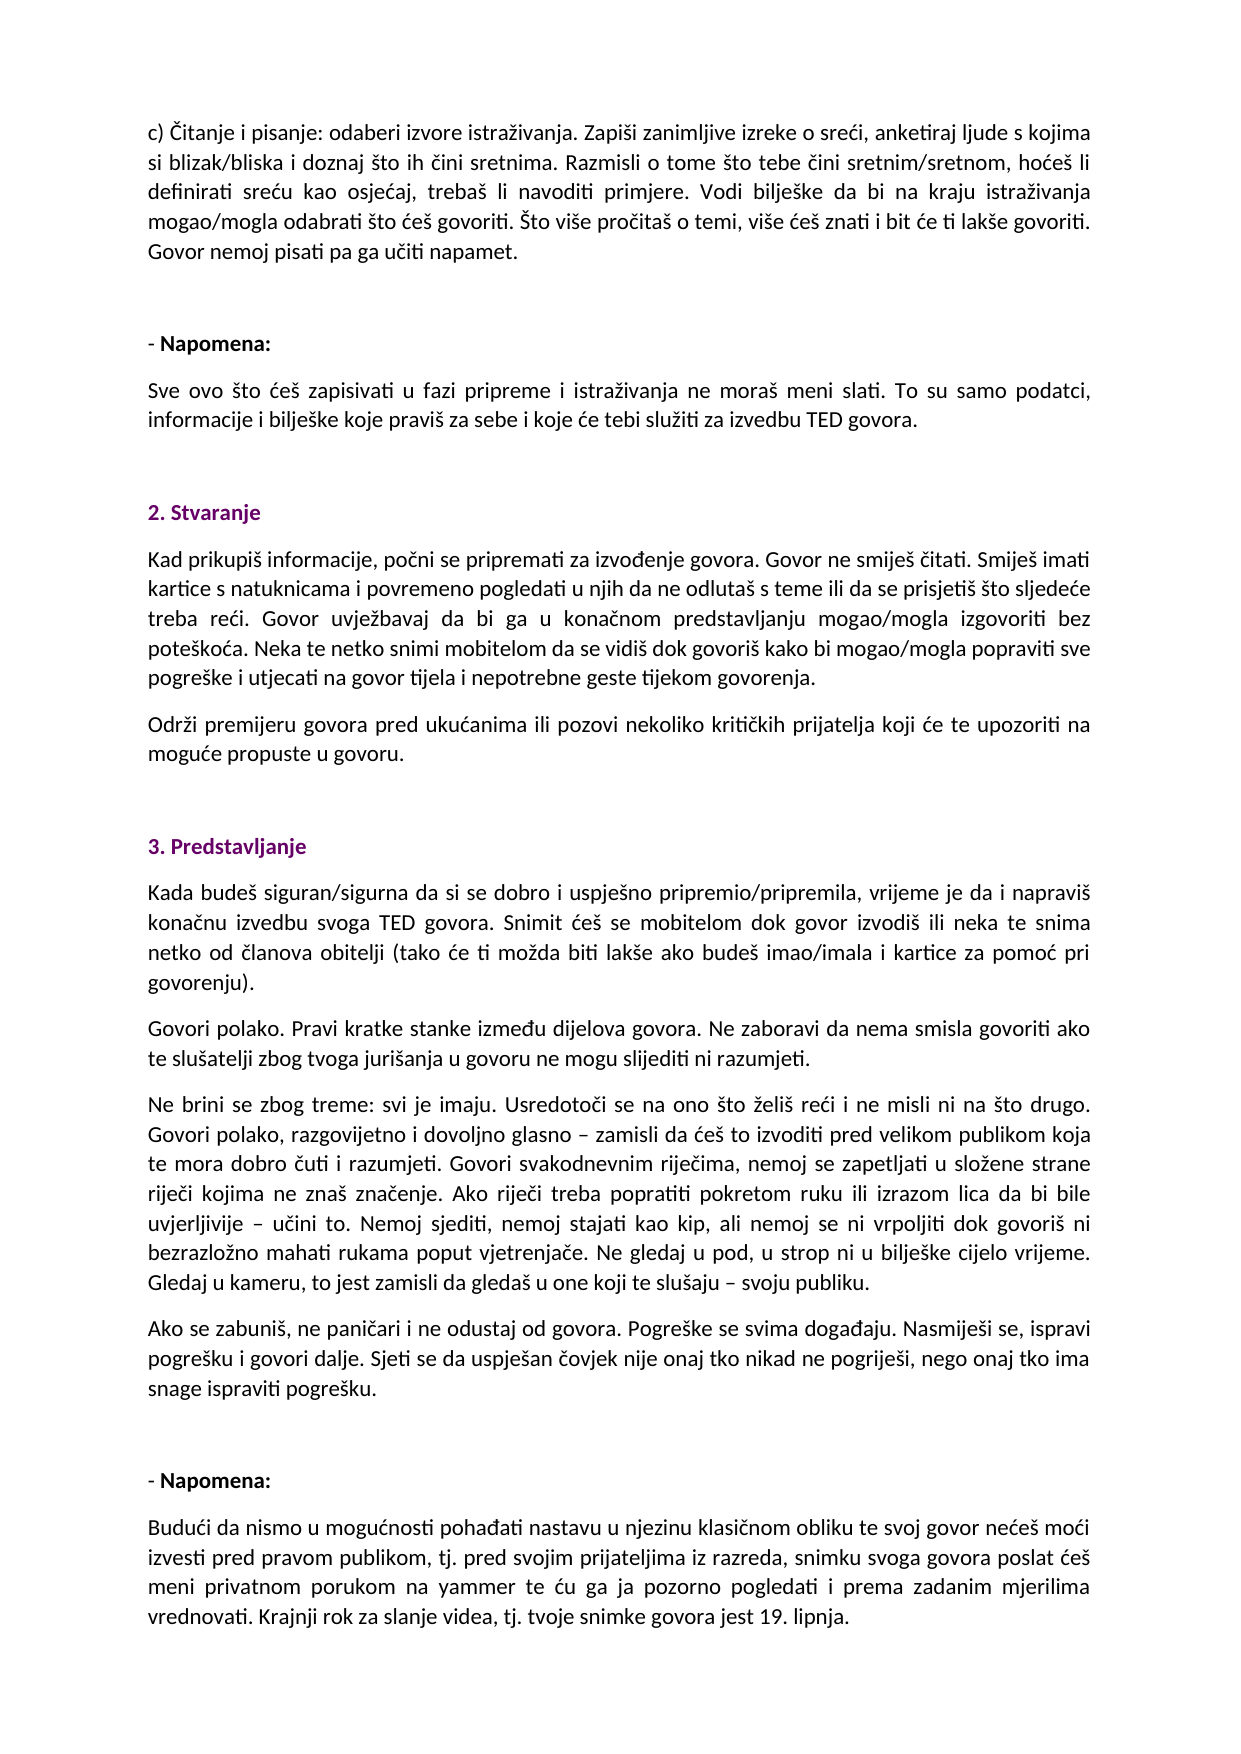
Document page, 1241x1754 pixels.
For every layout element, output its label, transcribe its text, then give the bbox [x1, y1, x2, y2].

text Ako se zabuniš, ne paničari i ne odustaj od govora. Pogreške se svima događaju. Nasmiješi se, ispravi pogrešku i govori dalje. Sjeti se da uspješan čovjek nije onaj tko nikad ne pogriješi, nego onaj tko ima snage ispraviti pogrešku. [148, 1314, 1092, 1402]
text c) Čitanje i pisanje: odaberi izvore istraživanja. Zapiši zanimljive izreke o sreći, anketiraj ljude s kojima si blizak/bliska i doznaj što ih čini sretnima. Razmisli o tome što tebe čini sretnim/sretnom, hoćeš li definirati sreću kao osjećaj, trebaš li navoditi primjere. Vodi bilješke da bi na kraju istraživanja mogao/mogla odabrati što ćeš govoriti. Što više pročitaš o temi, više ćeš znati i bit će ti lakše govoriti. Govor nemoj pisati pa ga učiti napamet. [148, 118, 1092, 265]
text Održi premijeru govora pred ukućanima ili pozovi nekoliko kritičkih prijatelja koji će te upozoriti na moguće propuste u govoru. [148, 710, 1092, 767]
text Kada budeš siguran/sigurna da si se dobro i uspješno pripremio/pripremila, vrijeme je da i napraviš konačnu izvedbu svoga TED govora. Snimit ćeš se mobitelom dok govor izvodiš ili neka te snima netko od članova obitelji (tako će ti možda biti lakše ako budeš imao/imala i kartice za pomoć pri govorenju). [148, 878, 1092, 996]
text Govori polako. Pravi kratke stanke između dijelova govora. Ne zaboravi da nema smisla govoriti ako te slušatelji zbog tvoga jurišanja u govoru ne mogu slijediti ni razumjeti. [148, 1014, 1092, 1072]
text Sve ovo što ćeš zapisivati u fazi pripreme i istraživanja ne moraš meni slati. To su samo podatci, informacije i bilješke koje praviš za sebe i koje će tebi služiti za izvedbu TED govora. [148, 376, 1092, 434]
text Ne brini se zbog treme: svi je imaju. Usredotoči se na ono što želiš reći i ne misli ni na što drugo. Govori polako, razgovijetno i dovoljno glasno – zamisli da ćeš to izvoditi pred velikom publikom koja te mora dobro čuti i razumjeti. Govori svakodnevnim riječima, nemoj se zapetljati u složene strane riječi kojima ne znaš značenje. Ako riječi treba popratiti pokretom ruku ili izrazom lica da bi bile uvjerljivije – učini to. Nemoj sjediti, nemoj stajati kao kip, ali nemoj se ni vrpoljiti dok govoriš ni bezrazložno mahati rukama poput vjetrenjače. Ne gledaj u pod, u strop ni u bilješke cijelo vrijeme. Gledaj u kameru, to jest zamisli da gledaš u one koji te slušaju – svoju publiku. [148, 1090, 1092, 1296]
text Budući da nismo u mogućnosti pohađati nastavu u njezinu klasičnom obliku te svoj govor nećeš moći izvesti pred pravom publikom, tj. pred svojim prijateljima iz razreda, snimku svoga govora poslat ćeš meni privatnom porukom na yammer te ću ga ja pozorno pogledati i prema zadanim mjerilima vrednovati. Krajnji rok za slanje videa, tj. tvoje snimke govora jest 19. lipnja. [148, 1513, 1092, 1630]
text - Napomena: [148, 329, 1092, 358]
text - Napomena: [148, 1467, 1092, 1494]
text 3. Predstavljanje [148, 832, 1092, 860]
text Kad prikupiš informacije, počni se pripremati za izvođenje govora. Govor ne smiješ čitati. Smiješ imati kartice s natuknicama i povremeno pogledati u njih da ne odlutaš s teme ili da se prisjetiš što sljedeće treba reći. Govor uvježbavaj da bi ga u konačnom predstavljanju mogao/mogla izgovoriti bez poteškoća. Neka te netko snimi mobitelom da se vidiš dok govoriš kako bi mogao/mogla popraviti sve pogreške i utjecati na govor tijela i nepotrebne geste tijekom govorenja. [148, 545, 1092, 691]
text 2. Stvaranje [148, 498, 1092, 526]
